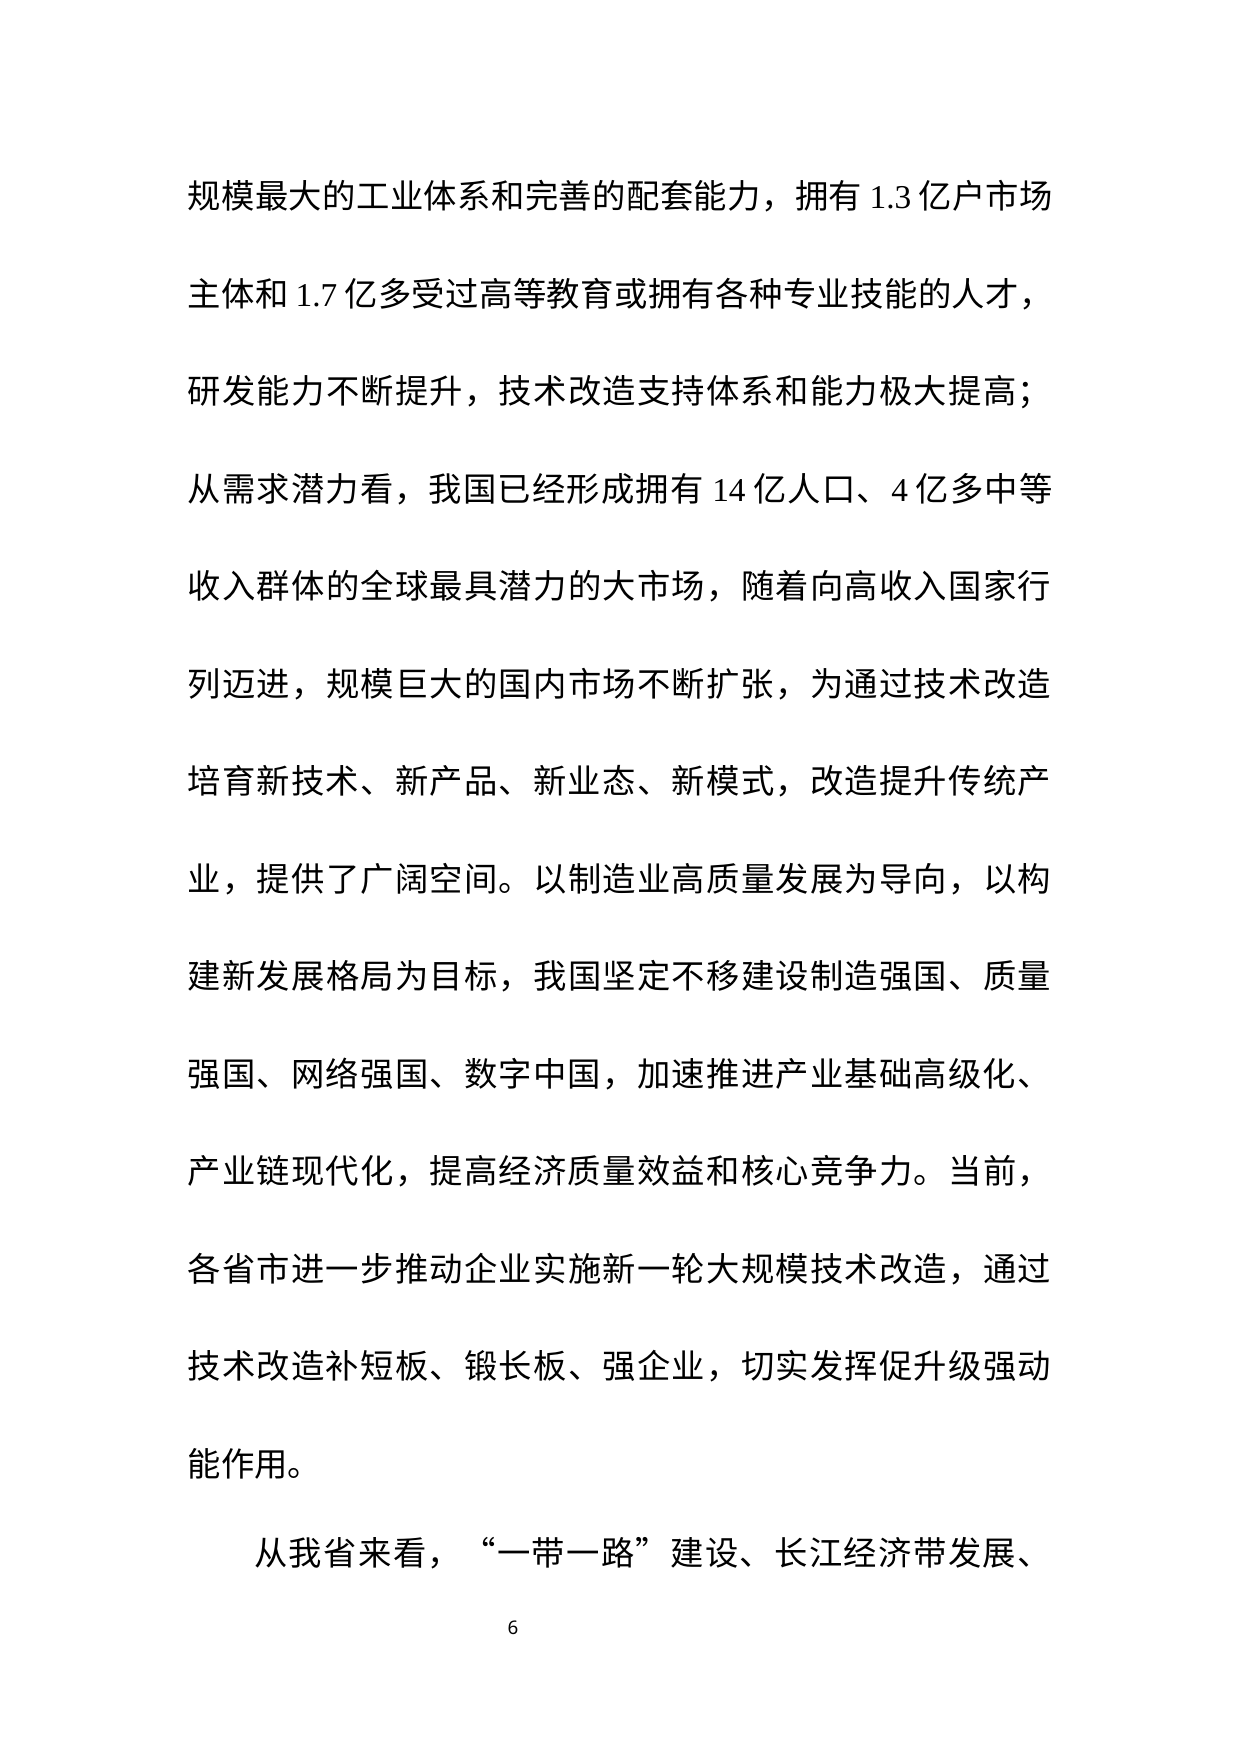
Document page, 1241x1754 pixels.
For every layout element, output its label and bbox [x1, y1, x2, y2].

text [187, 162, 1053, 1494]
text [187, 1518, 1053, 1583]
